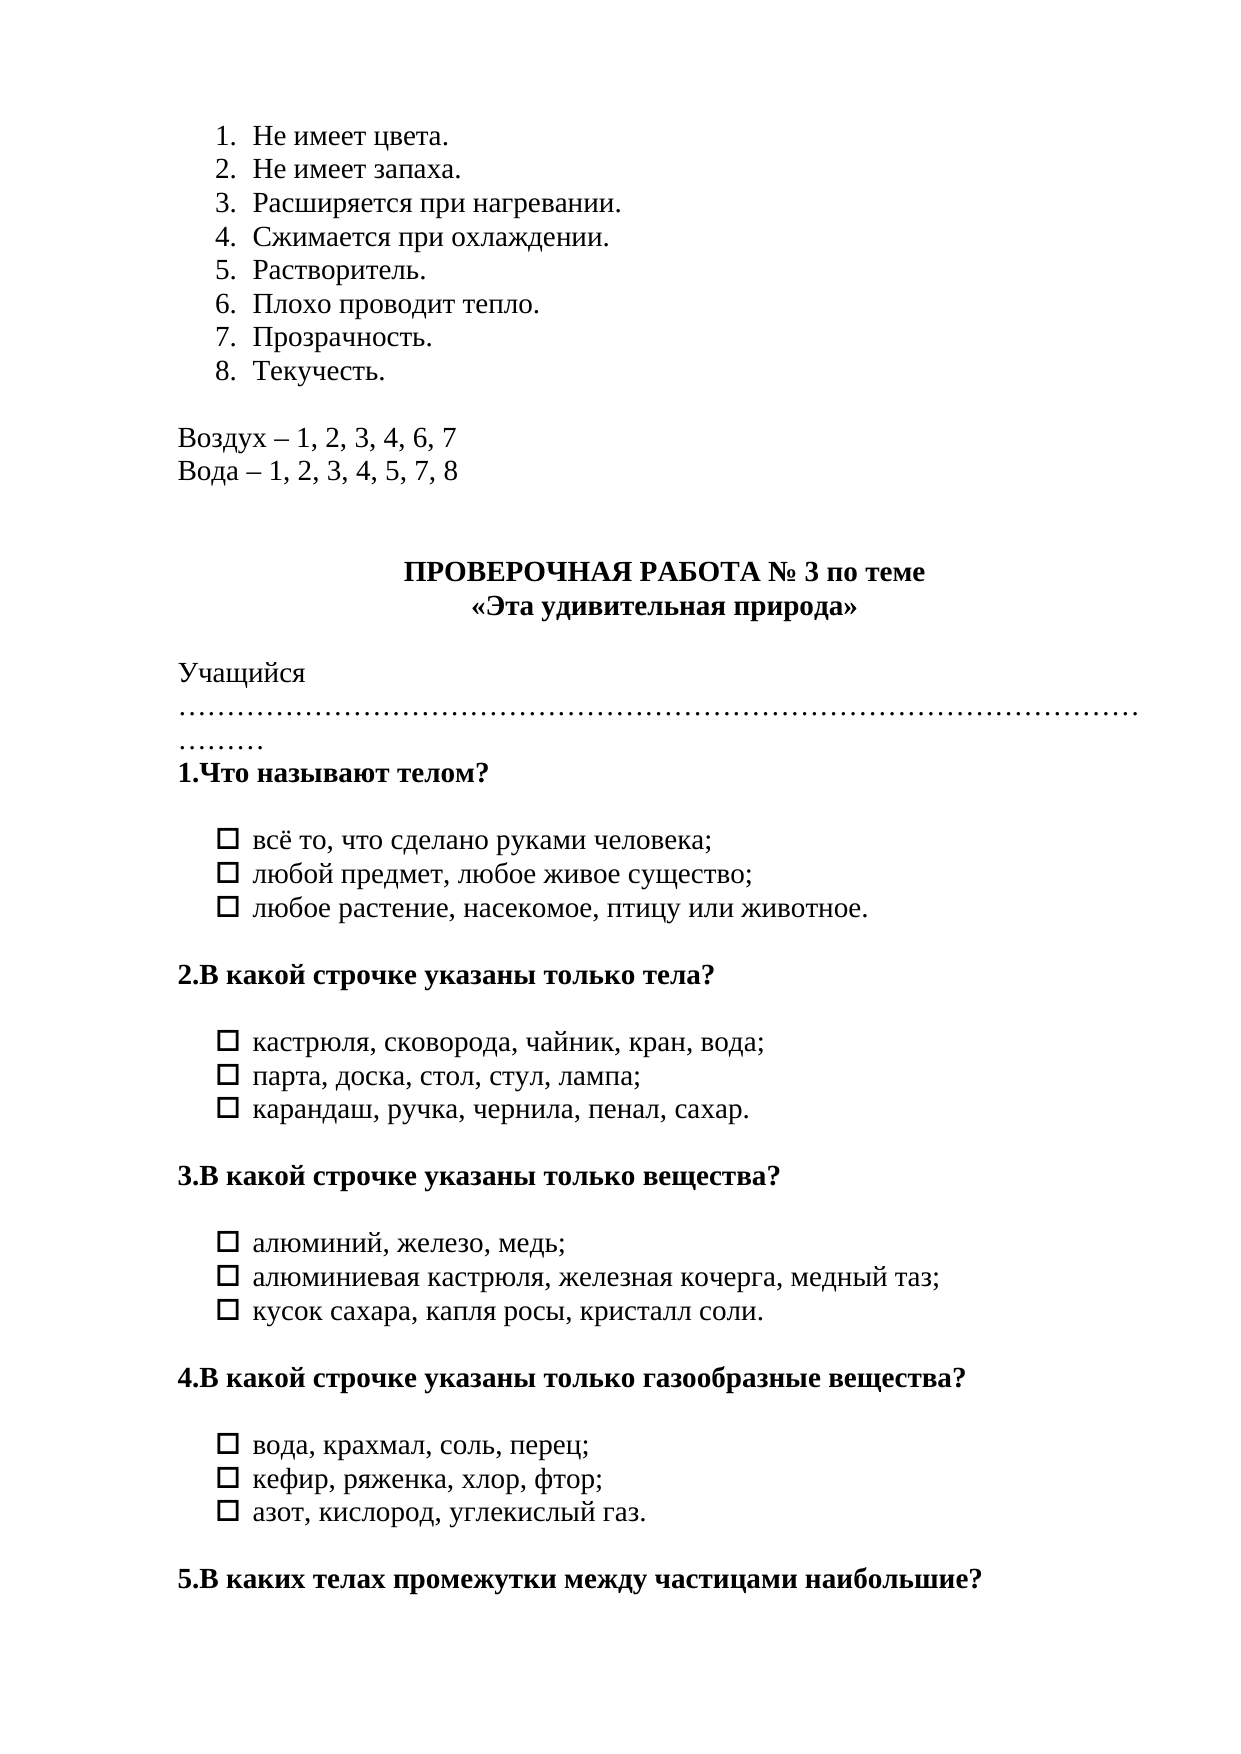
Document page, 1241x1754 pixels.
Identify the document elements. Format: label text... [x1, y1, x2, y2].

text 3.В какой строчке указаны только вещества? [177, 1158, 1152, 1192]
list Сжимается при охлаждении. [215, 219, 1152, 252]
list кусок сахара, капля росы, кристалл соли. [215, 1293, 1152, 1327]
list карандаш, ручка, чернила, пенал, сахар. [215, 1091, 1152, 1125]
list Не имеет цвета. [215, 118, 1152, 152]
list Расширяется при нагревании. [215, 185, 1152, 219]
text Воздух – 1, 2, 3, 4, 6, 7 [177, 420, 1152, 453]
list всё то, что сделано руками человека; [215, 822, 1152, 856]
list Текучесть. [215, 353, 1152, 386]
list вода, крахмал, соль, перец; [215, 1427, 1152, 1461]
text Вода – 1, 2, 3, 4, 5, 7, 8 [177, 453, 1152, 487]
list Не имеет запаха. [215, 152, 1152, 185]
list Прозрачность. [215, 319, 1152, 353]
text 1.Что называют телом? [177, 755, 1152, 789]
text 5.В каких телах промежутки между частицами наибольшие? [177, 1562, 1152, 1595]
list кастрюля, сковорода, чайник, кран, вода; [215, 1024, 1152, 1058]
list Плохо проводит тепло. [215, 286, 1152, 319]
list кефир, ряженка, хлор, фтор; [215, 1461, 1152, 1494]
text 4.В какой строчке указаны только газообразные вещества? [177, 1360, 1152, 1394]
text «Эта удивительная природа» [177, 588, 1152, 621]
list азот, кислород, углекислый газ. [215, 1494, 1152, 1528]
text ПРОВЕРОЧНАЯ РАБОТА № 3 по теме [177, 554, 1152, 588]
list алюминий, железо, медь; [215, 1226, 1152, 1259]
list любое растение, насекомое, птицу или животное. [215, 890, 1152, 923]
list любой предмет, любое живое существо; [215, 856, 1152, 890]
list Растворитель. [215, 252, 1152, 286]
list алюминиевая кастрюля, железная кочерга, медный таз; [215, 1259, 1152, 1293]
text Учащийся ……………………………………………………………………………………………… [177, 655, 1152, 755]
text 2.В какой строчке указаны только тела? [177, 957, 1152, 991]
list парта, доска, стол, стул, лампа; [215, 1058, 1152, 1091]
